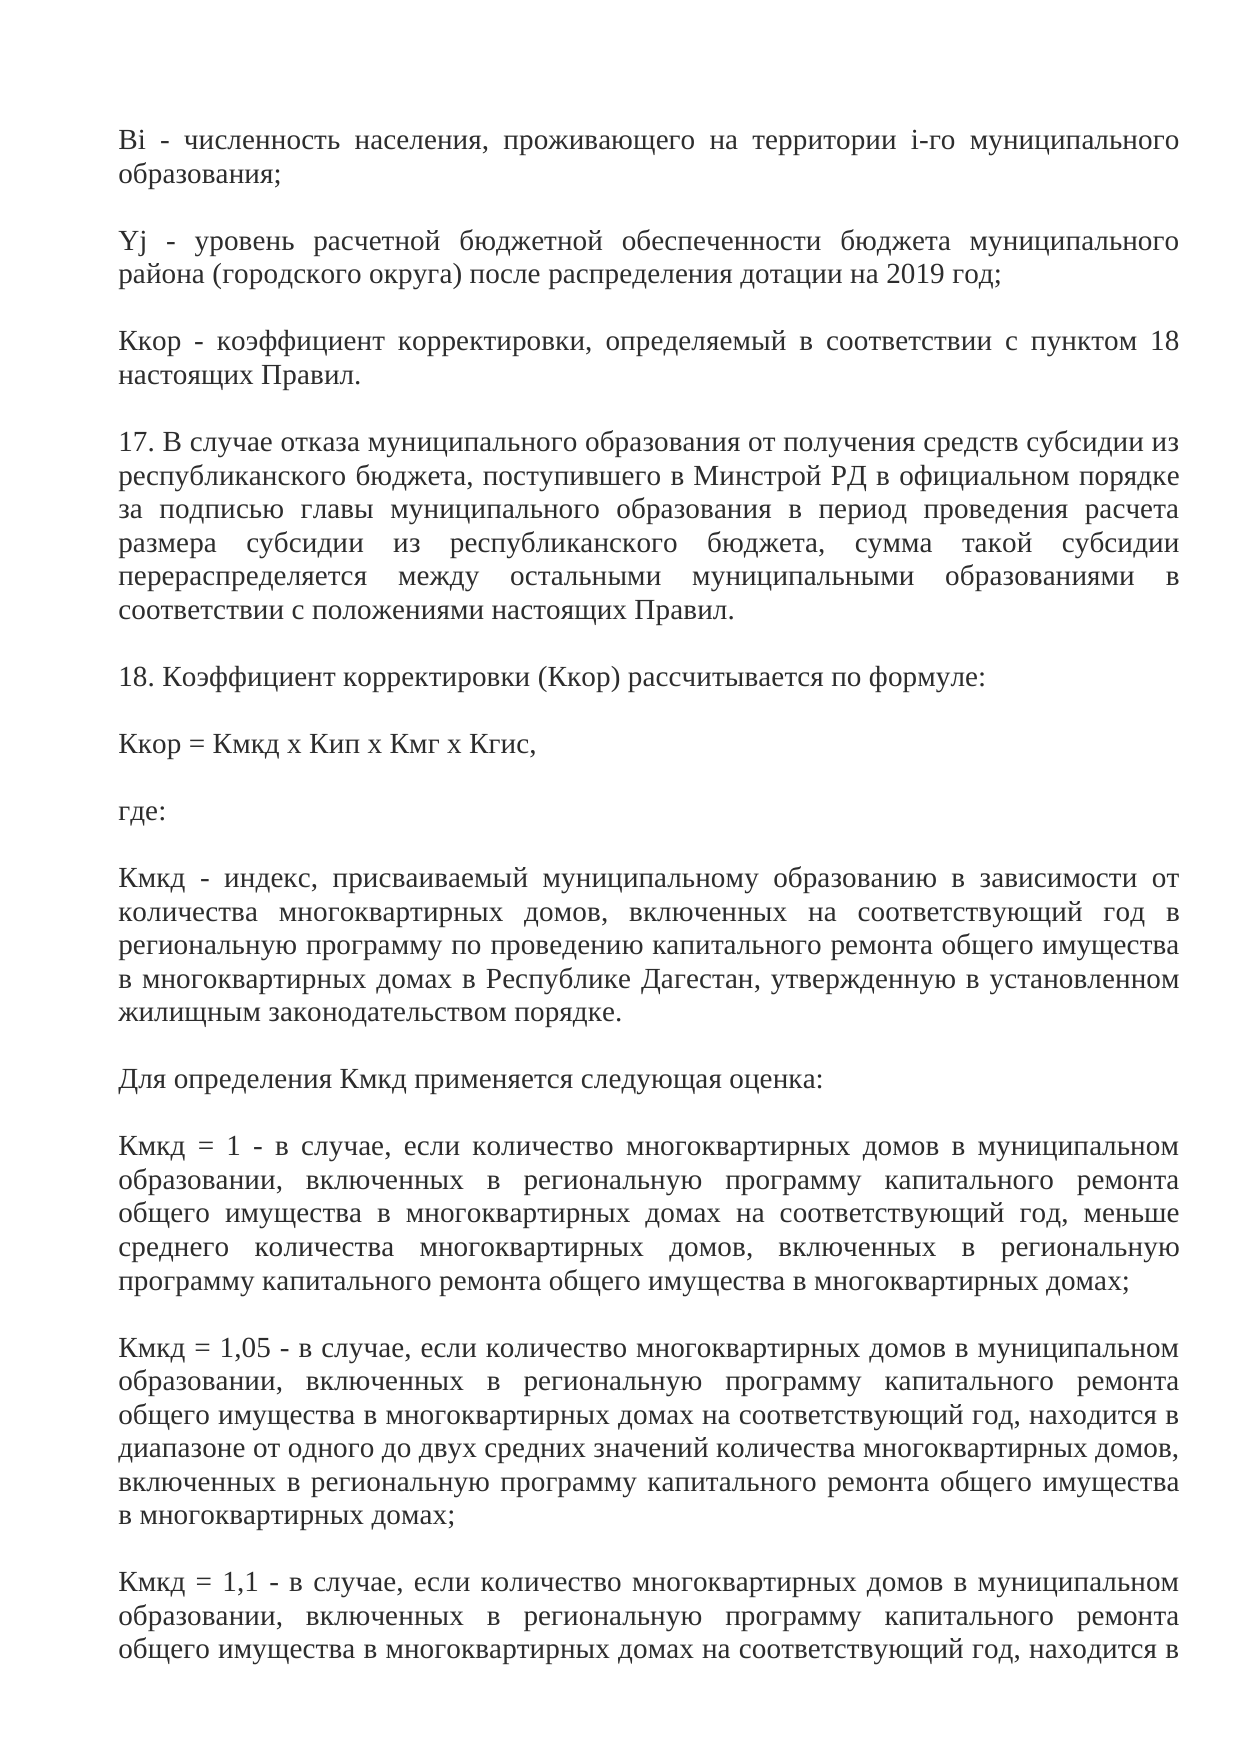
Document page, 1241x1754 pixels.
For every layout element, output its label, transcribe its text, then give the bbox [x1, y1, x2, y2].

text Ккор - коэффициент корректировки, определяемый в соответствии с пунктом 18 настоящих Правил. [118, 290, 1181, 391]
text Кмкд = 1,05 - в случае, если количество многоквартирных домов в муниципальном образовании, включенных в региональную программу капитального ремонта общего имущества в многоквартирных домах на соответствующий год, находится в диапазоне от одного до двух средних значений количества многоквартирных домов, включенных в региональную программу капитального ремонта общего имущества в многоквартирных домах; [118, 1296, 1181, 1531]
text 17. В случае отказа муниципального образования от получения средств субсидии из республиканского бюджета, поступившего в Минстрой РД в официальном порядке за подписью главы муниципального образования в период проведения расчета размера субсидии из республиканского бюджета, сумма такой субсидии перераспределяется между остальными муниципальными образованиями в соответствии с положениями настоящих Правил. [118, 391, 1181, 625]
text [118, 1531, 1181, 1665]
text где: [118, 759, 1181, 827]
text Для определения Кмкд применяется следующая оценка: [118, 1028, 1181, 1095]
text Вi - численность населения, проживающего на территории i-го муниципального образования; [118, 89, 1181, 189]
text 18. Коэффициент корректировки (Ккор) рассчитывается по формуле: [118, 625, 1181, 692]
text Ккор = Кмкд х Кип х Кмг х Кгис, [118, 692, 1181, 759]
text Кмкд - индекс, присваиваемый муниципальному образованию в зависимости от количества многоквартирных домов, включенных на соответствующий год в региональную программу по проведению капитального ремонта общего имущества в многоквартирных домах в Республике Дагестан, утвержденную в установленном жилищным законодательством порядке. [118, 827, 1181, 1028]
text Yj - уровень расчетной бюджетной обеспеченности бюджета муниципального района (городского округа) после распределения дотации на 2019 год; [118, 189, 1181, 290]
text Кмкд = 1 - в случае, если количество многоквартирных домов в муниципальном образовании, включенных в региональную программу капитального ремонта общего имущества в многоквартирных домах на соответствующий год, меньше среднего количества многоквартирных домов, включенных в региональную программу капитального ремонта общего имущества в многоквартирных домах; [118, 1095, 1181, 1296]
